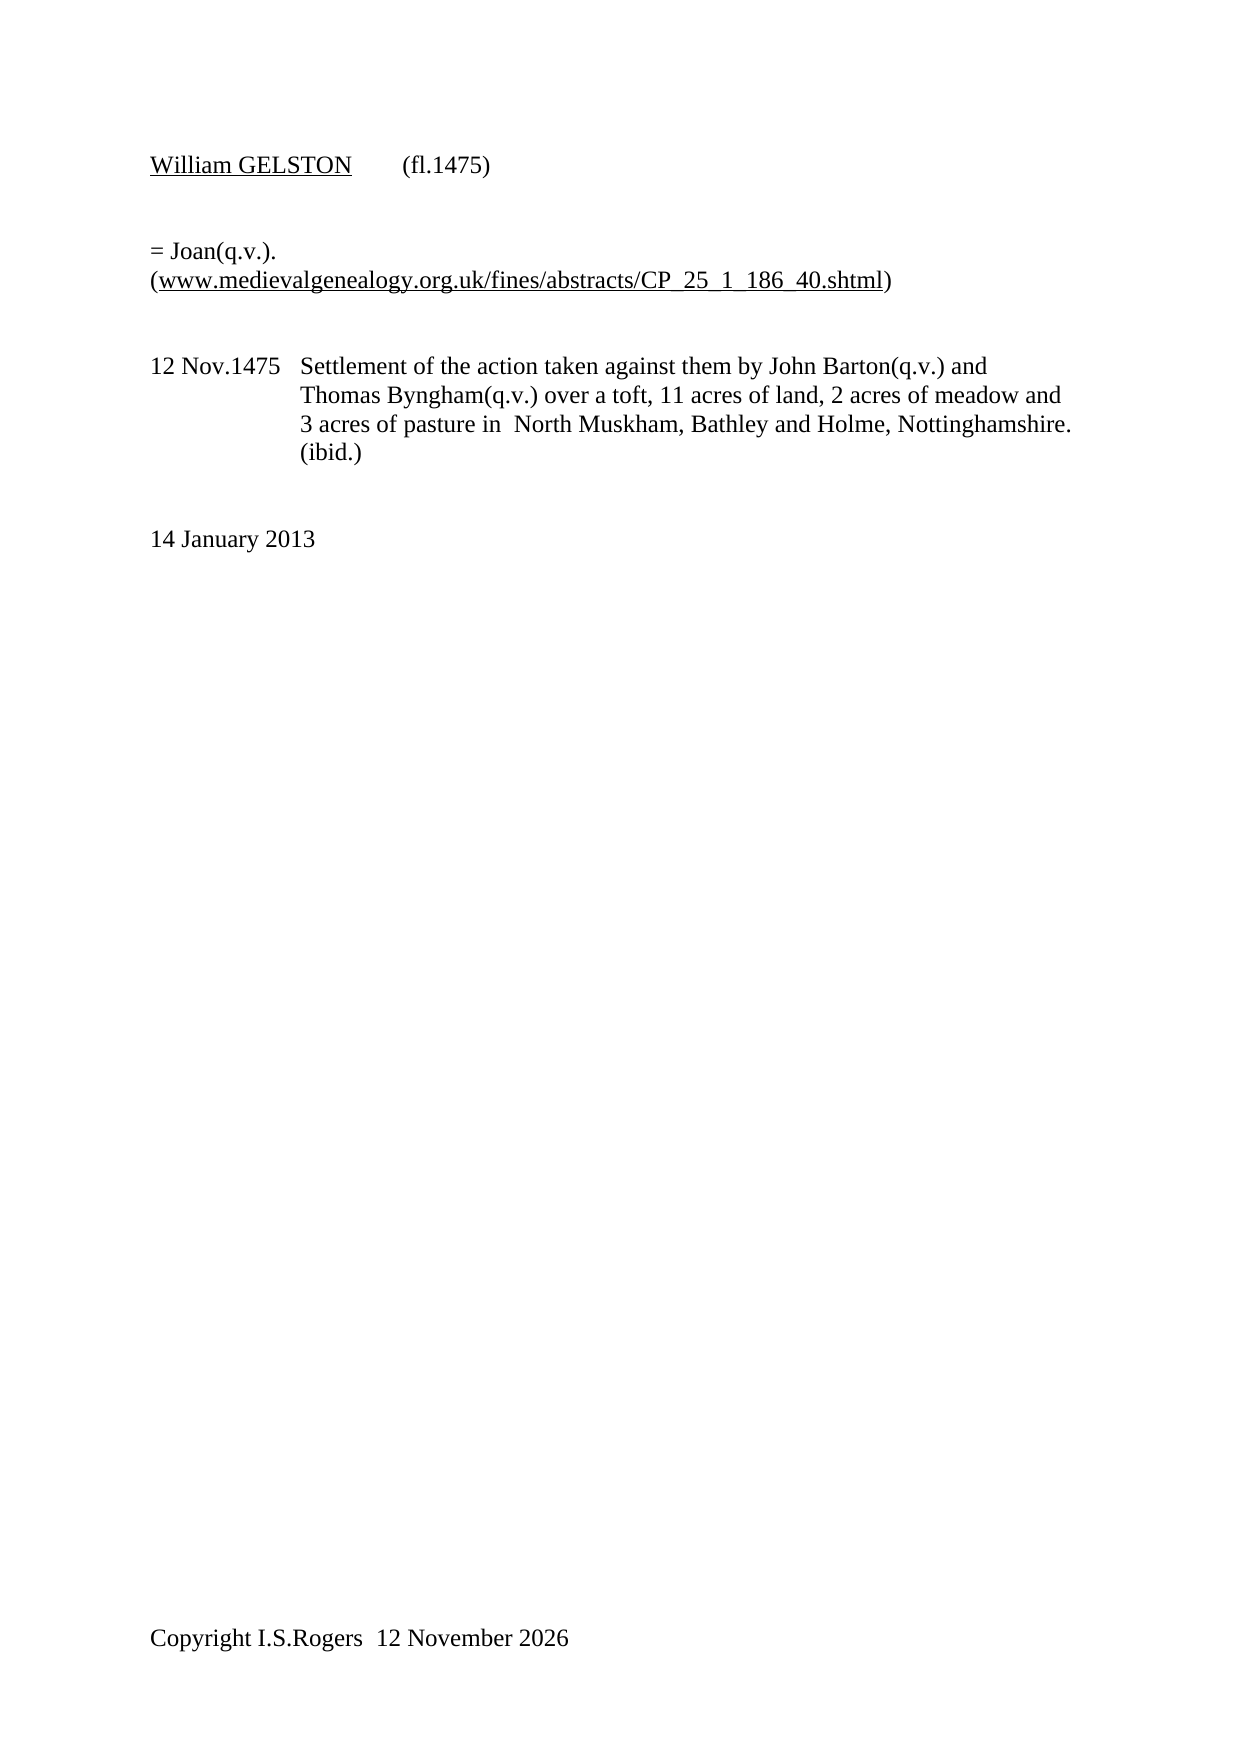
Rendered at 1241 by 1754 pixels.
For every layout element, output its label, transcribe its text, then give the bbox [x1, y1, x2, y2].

text 14 January 2013 [150, 524, 1090, 552]
text (ibid.) [225, 437, 1090, 466]
text (www.medievalgenealogy.org.uk/fines/abstracts/CP_25_1_186_40.shtml) [150, 265, 1090, 294]
text = Joan(q.v.). [150, 236, 1090, 265]
text William GELSTON (fl.1475) [150, 150, 1090, 179]
text 12 Nov.1475 Settlement of the action taken against them by John Barton(q.v.) and [150, 351, 1090, 380]
text Thomas Byngham(q.v.) over a toft, 11 acres of land, 2 acres of meadow and [150, 380, 1090, 409]
text 3 acres of pasture in North Muskham, Bathley and Holme, Nottinghamshire. [225, 409, 1090, 437]
